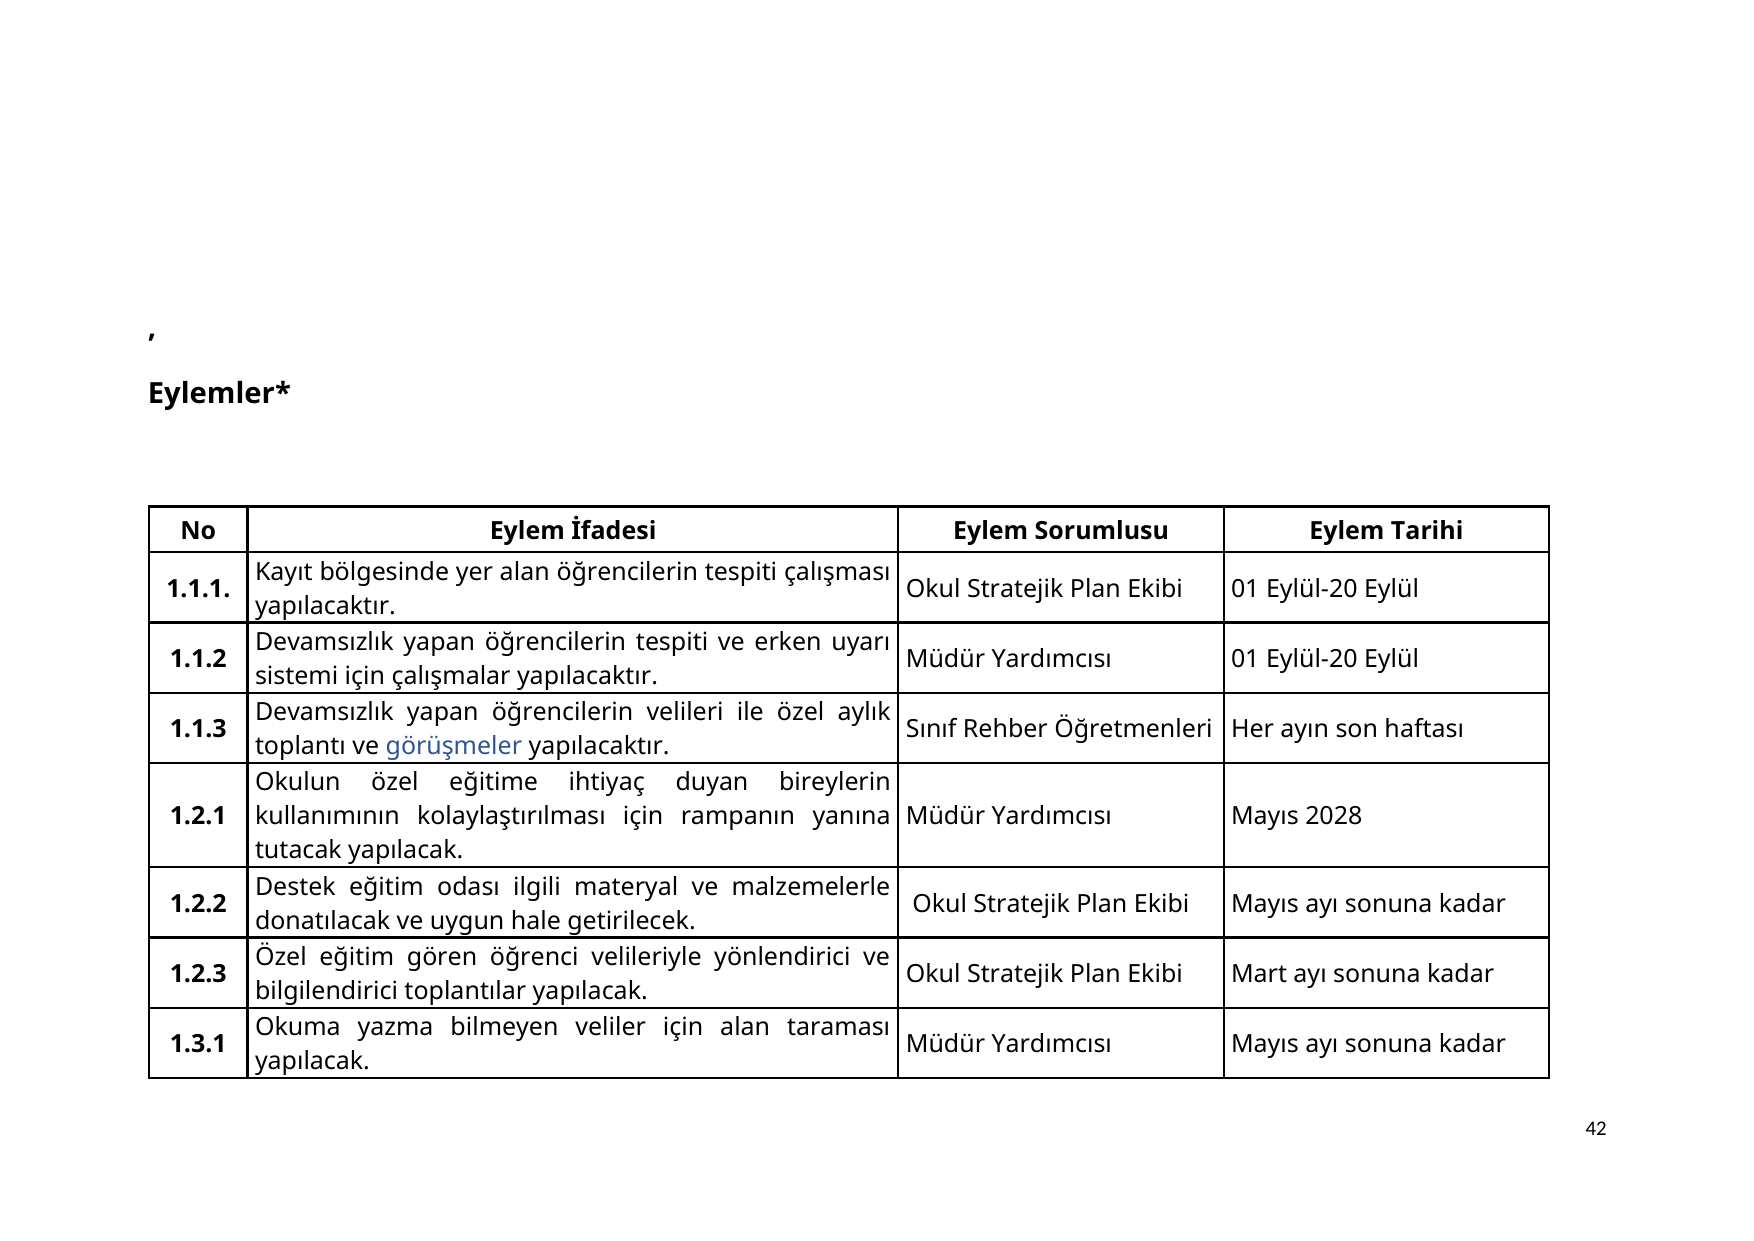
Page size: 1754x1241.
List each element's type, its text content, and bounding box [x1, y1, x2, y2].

table_header No [150, 508, 246, 551]
table_cell Okul Stratejik Plan Ekibi [899, 939, 1223, 1007]
table_cell Okuma yazma bilmeyen veliler için alan taraması yapılacak. [249, 1009, 897, 1077]
text , [148, 307, 1606, 346]
table_header Eylem Tarihi [1225, 508, 1548, 551]
table_cell 1.1.2 [150, 624, 246, 692]
table_cell 1.2.1 [150, 764, 246, 866]
table_cell Kayıt bölgesinde yer alan öğrencilerin tespiti çalışması yapılacaktır. [249, 553, 897, 621]
table_cell 1.2.3 [150, 939, 246, 1007]
table_cell Devamsızlık yapan öğrencilerin velileri ile özel aylık toplantı ve görüşmeler yapılacaktır. [249, 694, 897, 762]
table_cell Destek eğitim odası ilgili materyal ve malzemelerle donatılacak ve uygun hale getirilecek. [249, 868, 897, 936]
table_cell Müdür Yardımcısı [899, 624, 1223, 692]
table_cell Mart ayı sonuna kadar [1225, 939, 1548, 1007]
table_cell Okul Stratejik Plan Ekibi [899, 553, 1223, 621]
table_header Eylem İfadesi [249, 508, 897, 551]
table_cell Okulun özel eğitime ihtiyaç duyan bireylerin kullanımının kolaylaştırılması için rampanın yanına tutacak yapılacak. [249, 764, 897, 866]
table_cell 1.2.2 [150, 868, 246, 936]
table_cell Devamsızlık yapan öğrencilerin tespiti ve erken uyarı sistemi için çalışmalar yapılacaktır. [249, 624, 897, 692]
table_cell Mayıs ayı sonuna kadar [1225, 1009, 1548, 1077]
table_cell Mayıs 2028 [1225, 764, 1548, 866]
table_cell Özel eğitim gören öğrenci velileriyle yönlendirici ve bilgilendirici toplantılar yapılacak. [249, 939, 897, 1007]
table_cell Mayıs ayı sonuna kadar [1225, 868, 1548, 936]
table_header Eylem Sorumlusu [899, 508, 1223, 551]
table_cell 1.1.1. [150, 553, 246, 621]
table_cell 01 Eylül-20 Eylül [1225, 553, 1548, 621]
table_cell 1.3.1 [150, 1009, 246, 1077]
table_cell 01 Eylül-20 Eylül [1225, 624, 1548, 692]
text Eylemler* [148, 373, 1606, 412]
table_cell Müdür Yardımcısı [899, 1009, 1223, 1077]
table_cell Her ayın son haftası [1225, 694, 1548, 762]
table_cell Okul Stratejik Plan Ekibi [899, 868, 1223, 936]
table_cell 1.1.3 [150, 694, 246, 762]
table_cell Sınıf Rehber Öğretmenleri [899, 694, 1223, 762]
table_cell Müdür Yardımcısı [899, 764, 1223, 866]
